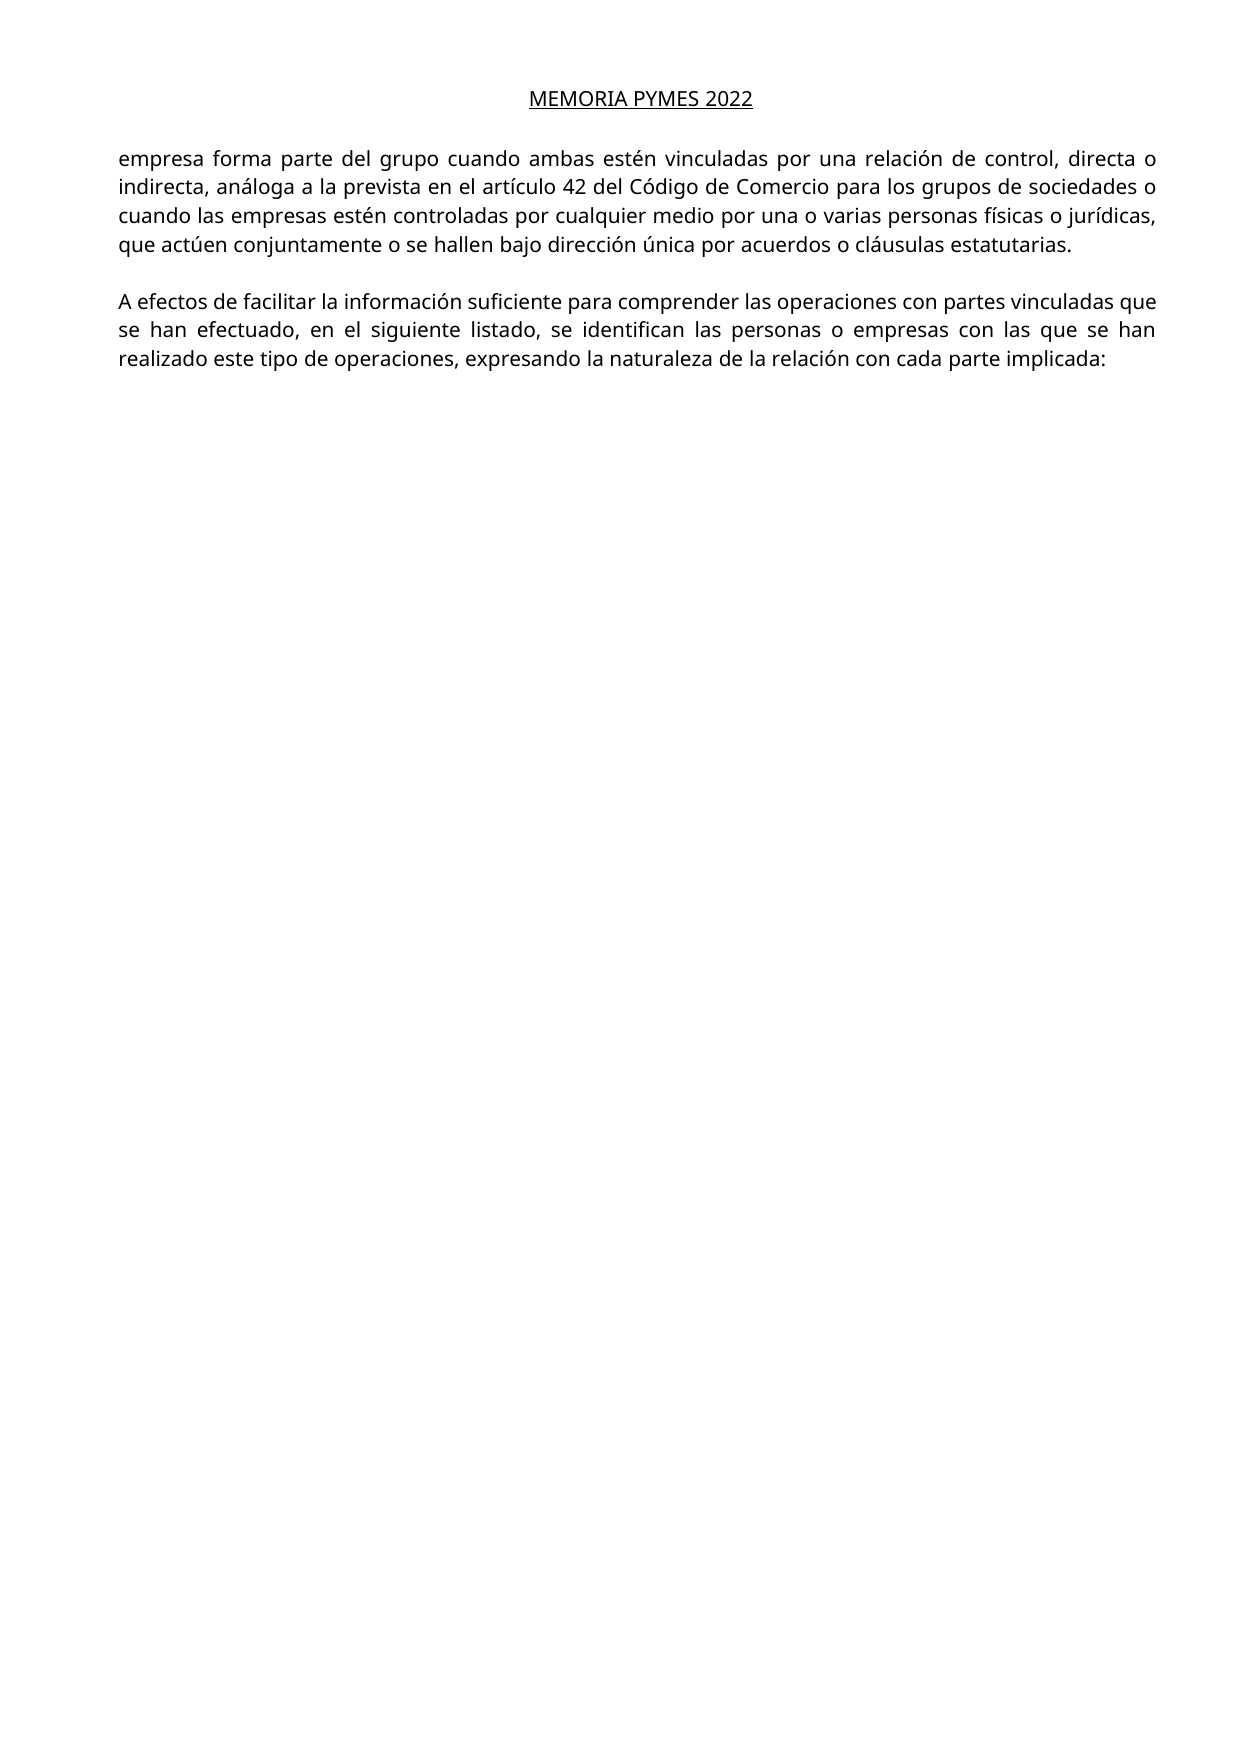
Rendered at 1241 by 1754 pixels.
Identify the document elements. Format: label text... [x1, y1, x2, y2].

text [118, 144, 1158, 258]
text A efectos de facilitar la información suficiente para comprender las operaciones con partes vinculadas que se han efectuado, en el siguiente listado, se identifican las personas o empresas con las que se han realizado este tipo de operaciones, expresando la naturaleza de la relación con cada parte implicada: [118, 287, 1158, 372]
